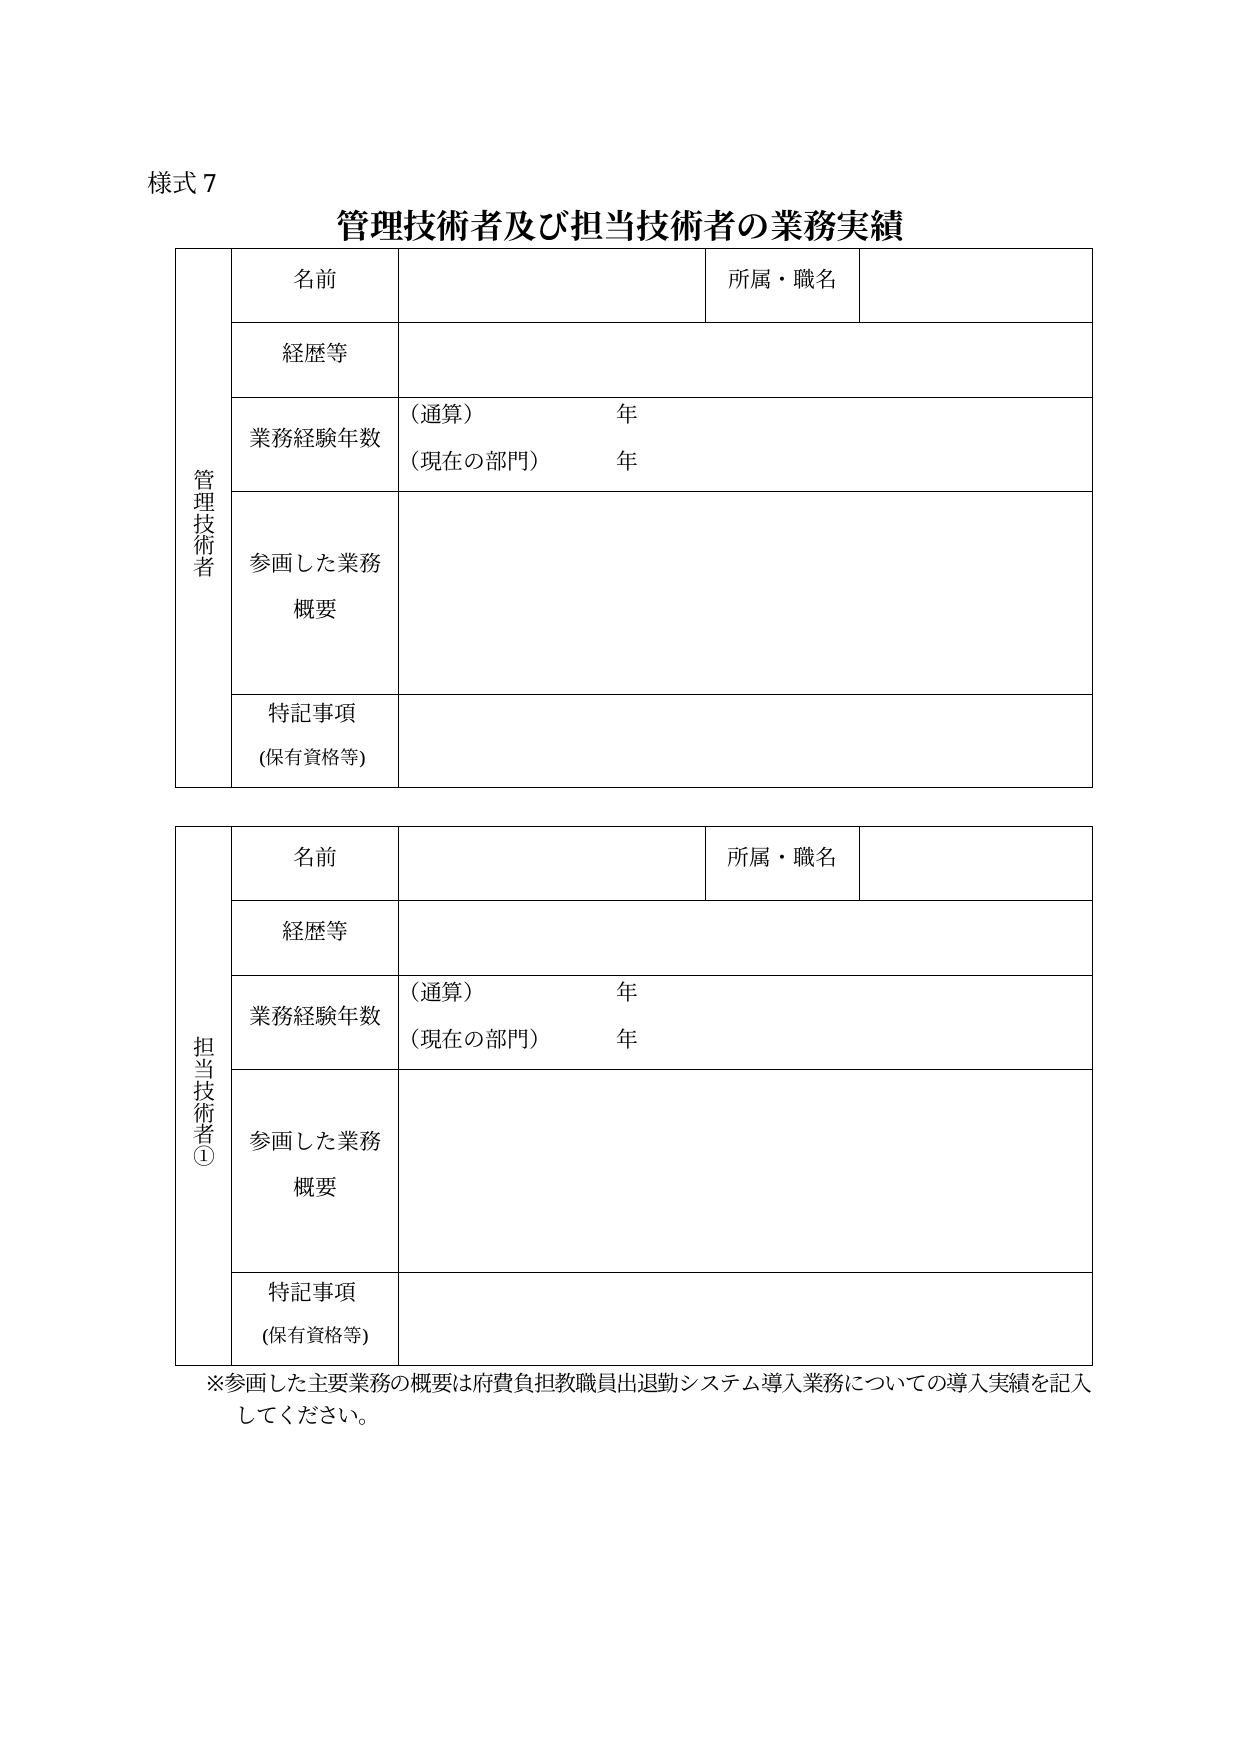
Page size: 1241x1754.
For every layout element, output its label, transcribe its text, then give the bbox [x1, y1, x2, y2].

table_header 名前 [232, 827, 398, 900]
table_cell 参画した業務 概要 [232, 492, 398, 693]
table_cell [399, 323, 1092, 397]
table_header [399, 827, 705, 900]
text ※参画した主要業務の概要は府費負担教職員出退勤システム導入業務についての導入実績を記入してください。 [206, 1366, 1092, 1429]
table_header 所属・職名 [706, 249, 859, 322]
table_header 所属・職名 [706, 827, 859, 900]
text 管理技術者及び担当技術者の業務実績 [148, 200, 1092, 248]
table_cell 参画した業務 概要 [232, 1070, 398, 1272]
table_cell 経歴等 [232, 323, 398, 397]
table_cell 業務経験年数 [232, 976, 398, 1068]
table_cell （通算） 年 （現在の部門） 年 [399, 398, 1092, 491]
table_cell 経歴等 [232, 901, 398, 974]
table_cell [399, 1273, 1092, 1365]
table_cell 特記事項 (保有資格等) [232, 1273, 398, 1365]
table_cell 特記事項 (保有資格等) [232, 695, 398, 787]
table_cell [399, 901, 1092, 974]
table_cell [399, 1070, 1092, 1272]
table_header 管理技術者 [176, 249, 231, 787]
table_cell [399, 492, 1092, 693]
table_header [860, 827, 1092, 900]
table_cell （通算） 年 （現在の部門） 年 [399, 976, 1092, 1068]
table_header [399, 249, 705, 322]
table_header [860, 249, 1092, 322]
table_cell [399, 695, 1092, 787]
table_cell 業務経験年数 [232, 398, 398, 491]
text 様式7 [148, 162, 1092, 200]
table_header 担当技術者① [176, 827, 231, 1365]
table_header 名前 [232, 249, 398, 322]
